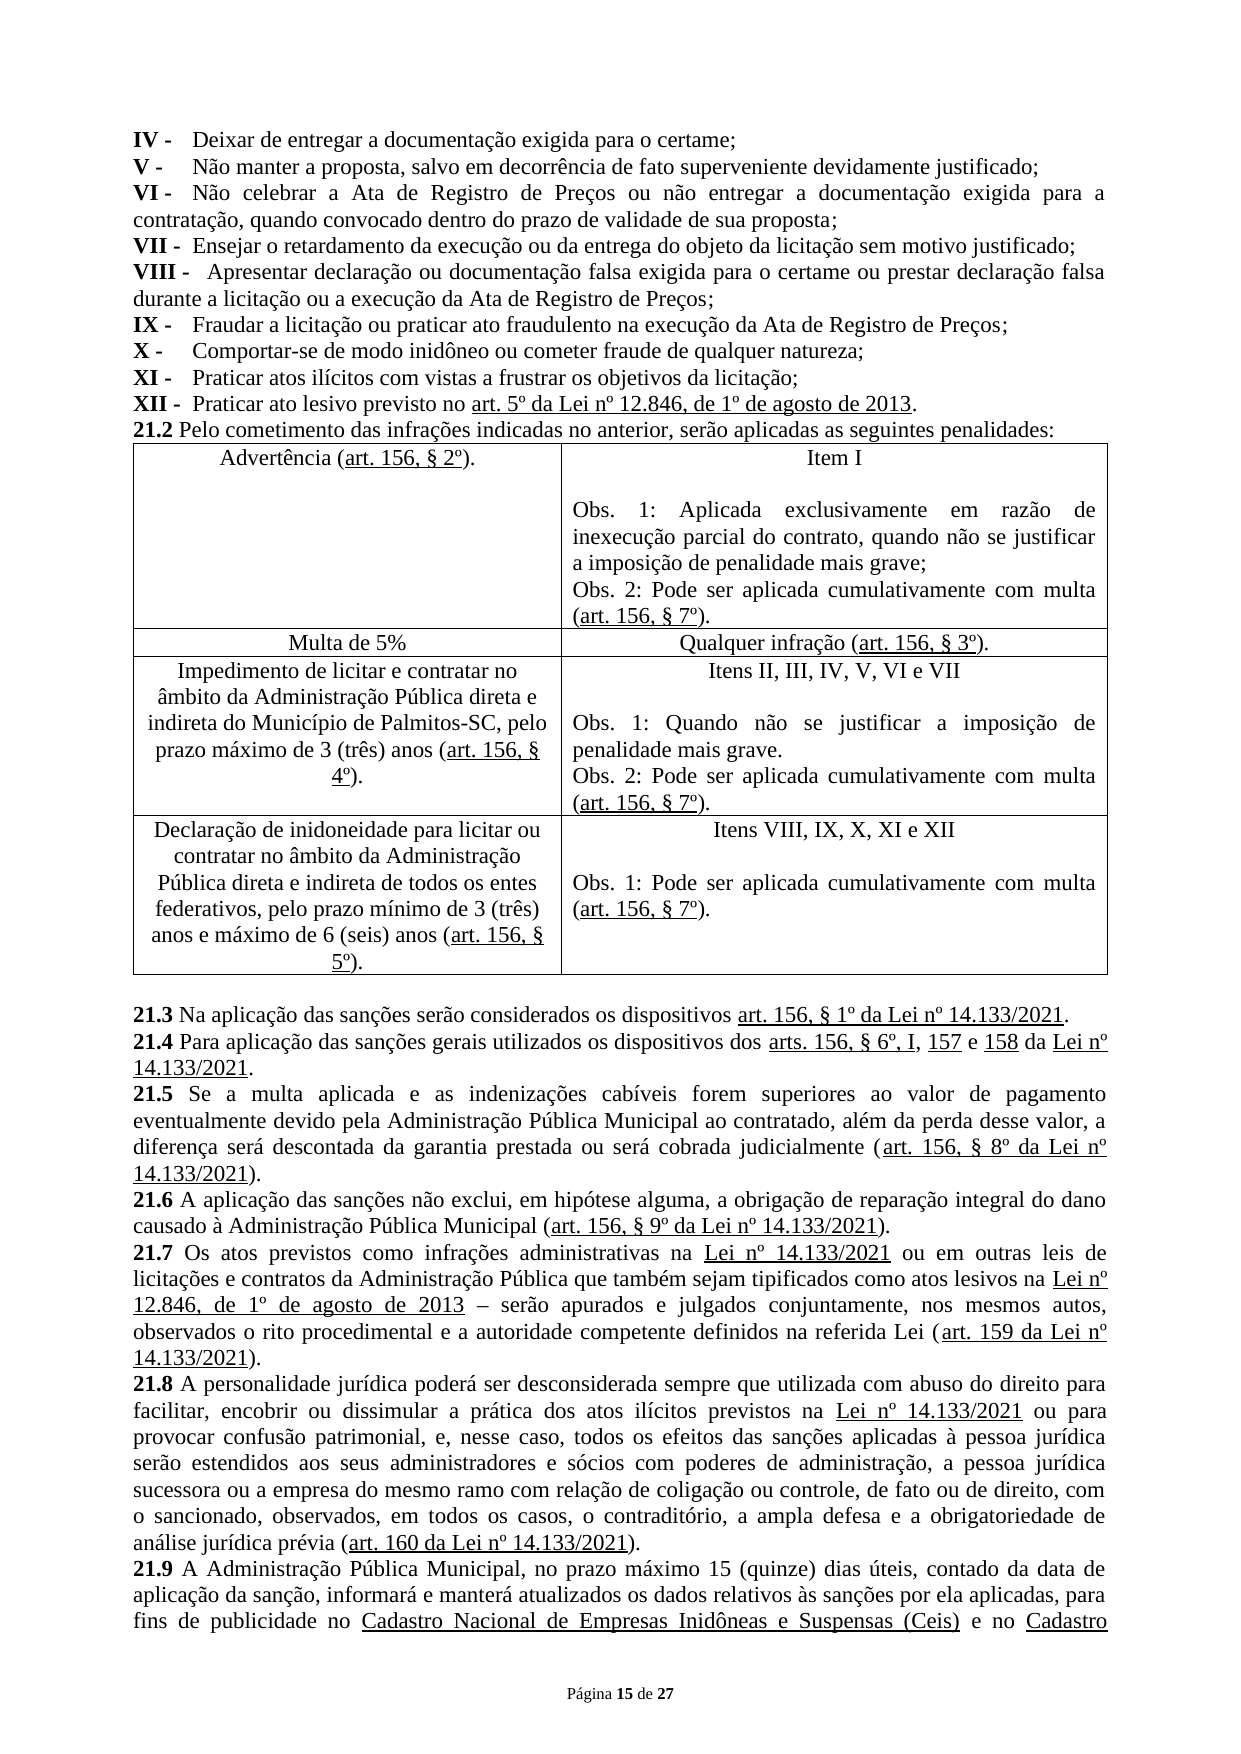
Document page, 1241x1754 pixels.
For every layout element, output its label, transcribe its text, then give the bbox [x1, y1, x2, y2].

list Apresentar declaração ou documentação falsa exigida para o certame ou prestar declaração falsa durante a licitação ou a execução da Ata de Registro de Preços; [133, 258, 1107, 311]
text 21.6 A aplicação das sanções não exclui, em hipótese alguma, a obrigação de reparação integral do dano causado à Administração Pública Municipal (art. 156, § 9º da Lei nº 14.133/2021). [133, 1186, 1107, 1239]
table_header Item I Obs. 1: Aplicada exclusivamente em razão de inexecução parcial do contrato, quando não se justificar a imposição de penalidade mais grave; Obs. 2: Pode ser aplicada cumulativamente com multa (art. 156, § 7º). [562, 444, 1107, 628]
list Praticar atos ilícitos com vistas a frustrar os objetivos da licitação; [133, 364, 1107, 390]
table_cell Itens VIII, IX, X, XI e XII Obs. 1: Pode ser aplicada cumulativamente com multa (art. 156, § 7º). [562, 816, 1107, 974]
text 21.2 Pelo cometimento das infrações indicadas no anterior, serão aplicadas as seguintes penalidades: [133, 416, 1107, 443]
list Não celebrar a Ata de Registro de Preços ou não entregar a documentação exigida para a contratação, quando convocado dentro do prazo de validade de sua proposta; [133, 179, 1107, 232]
text 21.8 A personalidade jurídica poderá ser desconsiderada sempre que utilizada com abuso do direito para facilitar, encobrir ou dissimular a prática dos atos ilícitos previstos na Lei nº 14.133/2021 ou para provocar confusão patrimonial, e, nesse caso, todos os efeitos das sanções aplicadas à pessoa jurídica serão estendidos aos seus administradores e sócios com poderes de administração, a pessoa jurídica sucessora ou a empresa do mesmo ramo com relação de coligação ou controle, de fato ou de direito, com o sancionado, observados, em todos os casos, o contraditório, a ampla defesa e a obrigatoriedade de análise jurídica prévia (art. 160 da Lei nº 14.133/2021). [133, 1370, 1107, 1555]
text 21.3 Na aplicação das sanções serão considerados os dispositivos art. 156, § 1º da Lei nº 14.133/2021. [133, 1001, 1107, 1028]
list Praticar ato lesivo previsto no art. 5º da Lei nº 12.846, de 1º de agosto de 2013. [133, 390, 1107, 416]
text 21.4 Para aplicação das sanções gerais utilizados os dispositivos dos arts. 156, § 6º, I, 157 e 158 da Lei nº 14.133/2021. [133, 1028, 1107, 1081]
table_cell Itens II, III, IV, V, VI e VII Obs. 1: Quando não se justificar a imposição de penalidade mais grave. Obs. 2: Pode ser aplicada cumulativamente com multa (art. 156, § 7º). [562, 657, 1107, 815]
table_cell Qualquer infração (art. 156, § 3º). [562, 629, 1107, 656]
list Ensejar o retardamento da execução ou da entrega do objeto da licitação sem motivo justificado; [133, 232, 1107, 258]
text 21.5 Se a multa aplicada e as indenizações cabíveis forem superiores ao valor de pagamento eventualmente devido pela Administração Pública Municipal ao contratado, além da perda desse valor, a diferença será descontada da garantia prestada ou será cobrada judicialmente (art. 156, § 8º da Lei nº 14.133/2021). [133, 1081, 1107, 1186]
table_header Advertência (art. 156, § 2º). [134, 444, 561, 628]
list Não manter a proposta, salvo em decorrência de fato superveniente devidamente justificado; [133, 153, 1107, 179]
text 21.7 Os atos previstos como infrações administrativas na Lei nº 14.133/2021 ou em outras leis de licitações e contratos da Administração Pública que também sejam tipificados como atos lesivos na Lei nº 12.846, de 1º de agosto de 2013 – serão apurados e julgados conjuntamente, nos mesmos autos, observados o rito procedimental e a autoridade competente definidos na referida Lei (art. 159 da Lei nº 14.133/2021). [133, 1239, 1107, 1370]
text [133, 1555, 1107, 1634]
list Deixar de entregar a documentação exigida para o certame; [133, 127, 1107, 153]
table_cell Multa de 5% [134, 629, 561, 656]
list Fraudar a licitação ou praticar ato fraudulento na execução da Ata de Registro de Preços; [133, 311, 1107, 337]
table_cell Declaração de inidoneidade para licitar ou contratar no âmbito da Administração Pública direta e indireta de todos os entes federativos, pelo prazo mínimo de 3 (três) anos e máximo de 6 (seis) anos (art. 156, § 5º). [134, 816, 561, 974]
table_cell Impedimento de licitar e contratar no âmbito da Administração Pública direta e indireta do Município de Palmitos-SC, pelo prazo máximo de 3 (três) anos (art. 156, § 4º). [134, 657, 561, 815]
list Comportar-se de modo inidôneo ou cometer fraude de qualquer natureza; [133, 337, 1107, 364]
